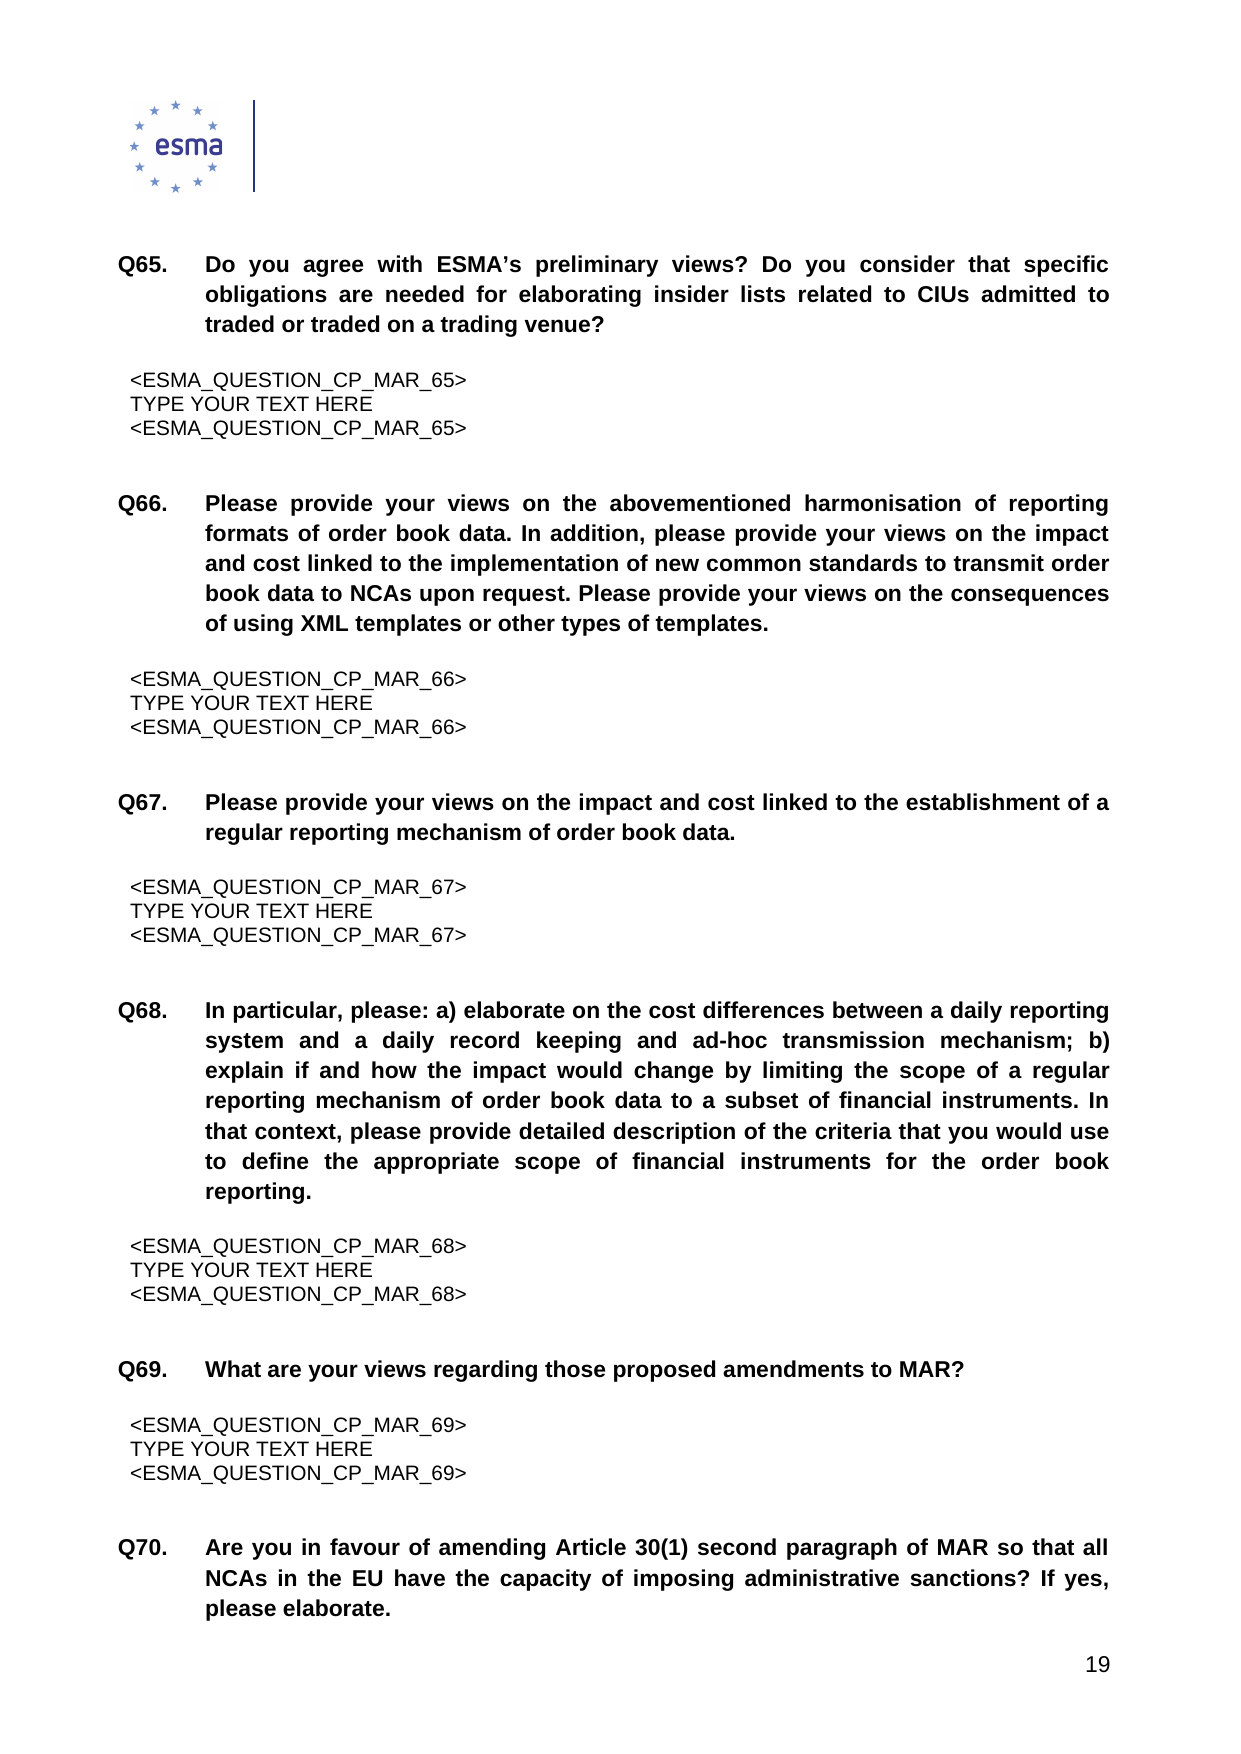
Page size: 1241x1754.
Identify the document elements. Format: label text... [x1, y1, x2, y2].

text <ESMA_QUESTION_CP_MAR_66> [130, 667, 1110, 691]
text TYPE YOUR TEXT HERE [130, 392, 1110, 416]
text Do you agree with ESMA’s preliminary views? Do you consider that specific obligations are needed for elaborating insider lists related to CIUs admitted to traded or traded on a trading venue? [167, 251, 1110, 338]
text <ESMA_QUESTION_CP_MAR_65> [130, 368, 1110, 392]
text In particular, please: a) elaborate on the cost differences between a daily reporting system and a daily record keeping and ad-hoc transmission mechanism; b) explain if and how the impact would change by limiting the scope of a regular reporting mechanism of order book data to a subset of financial instruments. In that context, please provide detailed description of the criteria that you would use to define the appropriate scope of financial instruments for the order book reporting. [167, 997, 1110, 1204]
text <ESMA_QUESTION_CP_MAR_66> [130, 714, 1110, 738]
text TYPE YOUR TEXT HERE [130, 1258, 1110, 1282]
text <ESMA_QUESTION_CP_MAR_67> [130, 923, 1110, 947]
text Please provide your views on the abovementioned harmonisation of reporting formats of order book data. In addition, please provide your views on the impact and cost linked to the implementation of new common standards to transmit order book data to NCAs upon request. Please provide your views on the consequences of using XML templates or other types of templates. [167, 489, 1110, 637]
text <ESMA_QUESTION_CP_MAR_69> [130, 1460, 1110, 1484]
text <ESMA_QUESTION_CP_MAR_65> [130, 416, 1110, 439]
text <ESMA_QUESTION_CP_MAR_69> [130, 1412, 1110, 1436]
text Are you in favour of amending Article 30(1) second paragraph of MAR so that all NCAs in the EU have the capacity of imposing administrative sanctions? If yes, please elaborate. [167, 1534, 1110, 1621]
text <ESMA_QUESTION_CP_MAR_68> [130, 1282, 1110, 1306]
text Please provide your views on the impact and cost linked to the establishment of a regular reporting mechanism of order book data. [167, 788, 1110, 845]
text TYPE YOUR TEXT HERE [130, 899, 1110, 923]
text TYPE YOUR TEXT HERE [130, 691, 1110, 714]
text <ESMA_QUESTION_CP_MAR_68> [130, 1234, 1110, 1258]
picture [129, 100, 223, 193]
text <ESMA_QUESTION_CP_MAR_67> [130, 875, 1110, 899]
text What are your views regarding those proposed amendments to MAR? [167, 1356, 1110, 1383]
text TYPE YOUR TEXT HERE [130, 1436, 1110, 1460]
